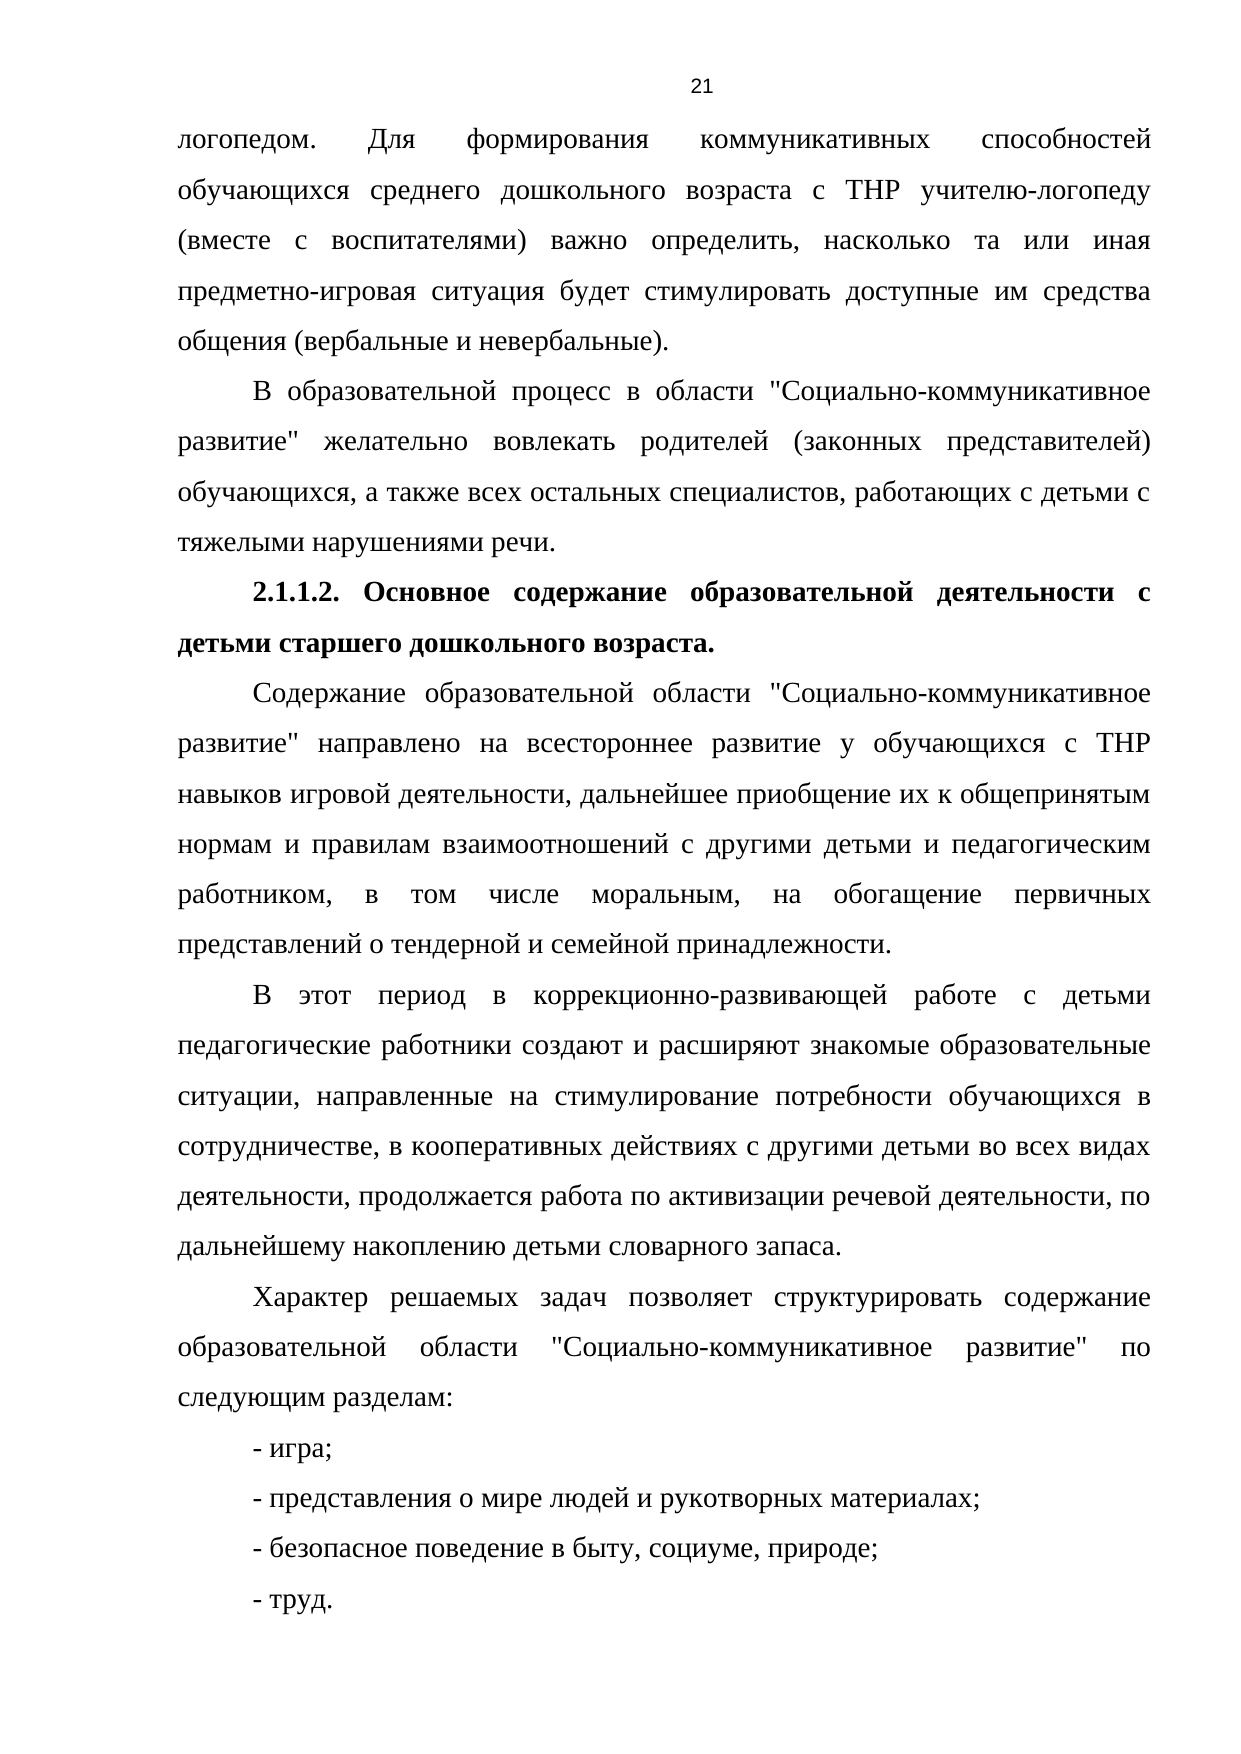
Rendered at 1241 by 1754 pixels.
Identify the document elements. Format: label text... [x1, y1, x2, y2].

text Содержание образовательной области "Социально-коммуникативное развитие" направлено на всестороннее развитие у обучающихся с ТНР навыков игровой деятельности, дальнейшее приобщение их к общепринятым нормам и правилам взаимоотношений с другими детьми и педагогическим работником, в том числе моральным, на обогащение первичных представлений о тендерной и семейной принадлежности. [177, 675, 1152, 960]
text Характер решаемых задач позволяет структурировать содержание образовательной области "Социально-коммуникативное развитие" по следующим разделам: [177, 1279, 1152, 1413]
text - игра; [177, 1430, 1152, 1463]
text - труд. [177, 1581, 1152, 1614]
text - безопасное поведение в быту, социуме, природе; [177, 1530, 1152, 1564]
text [177, 122, 1152, 356]
text В образовательной процесс в области "Социально-коммуникативное развитие" желательно вовлекать родителей (законных представителей) обучающихся, а также всех остальных специалистов, работающих с детьми с тяжелыми нарушениями речи. [177, 373, 1152, 558]
text В этот период в коррекционно-развивающей работе с детьми педагогические работники создают и расширяют знакомые образовательные ситуации, направленные на стимулирование потребности обучающихся в сотрудничестве, в кооперативных действиях с другими детьми во всех видах деятельности, продолжается работа по активизации речевой деятельности, по дальнейшему накоплению детьми словарного запаса. [177, 977, 1152, 1262]
text - представления о мире людей и рукотворных материалах; [177, 1480, 1152, 1514]
text 2.1.1.2. Основное содержание образовательной деятельности с детьми старшего дошкольного возраста. [177, 574, 1152, 658]
